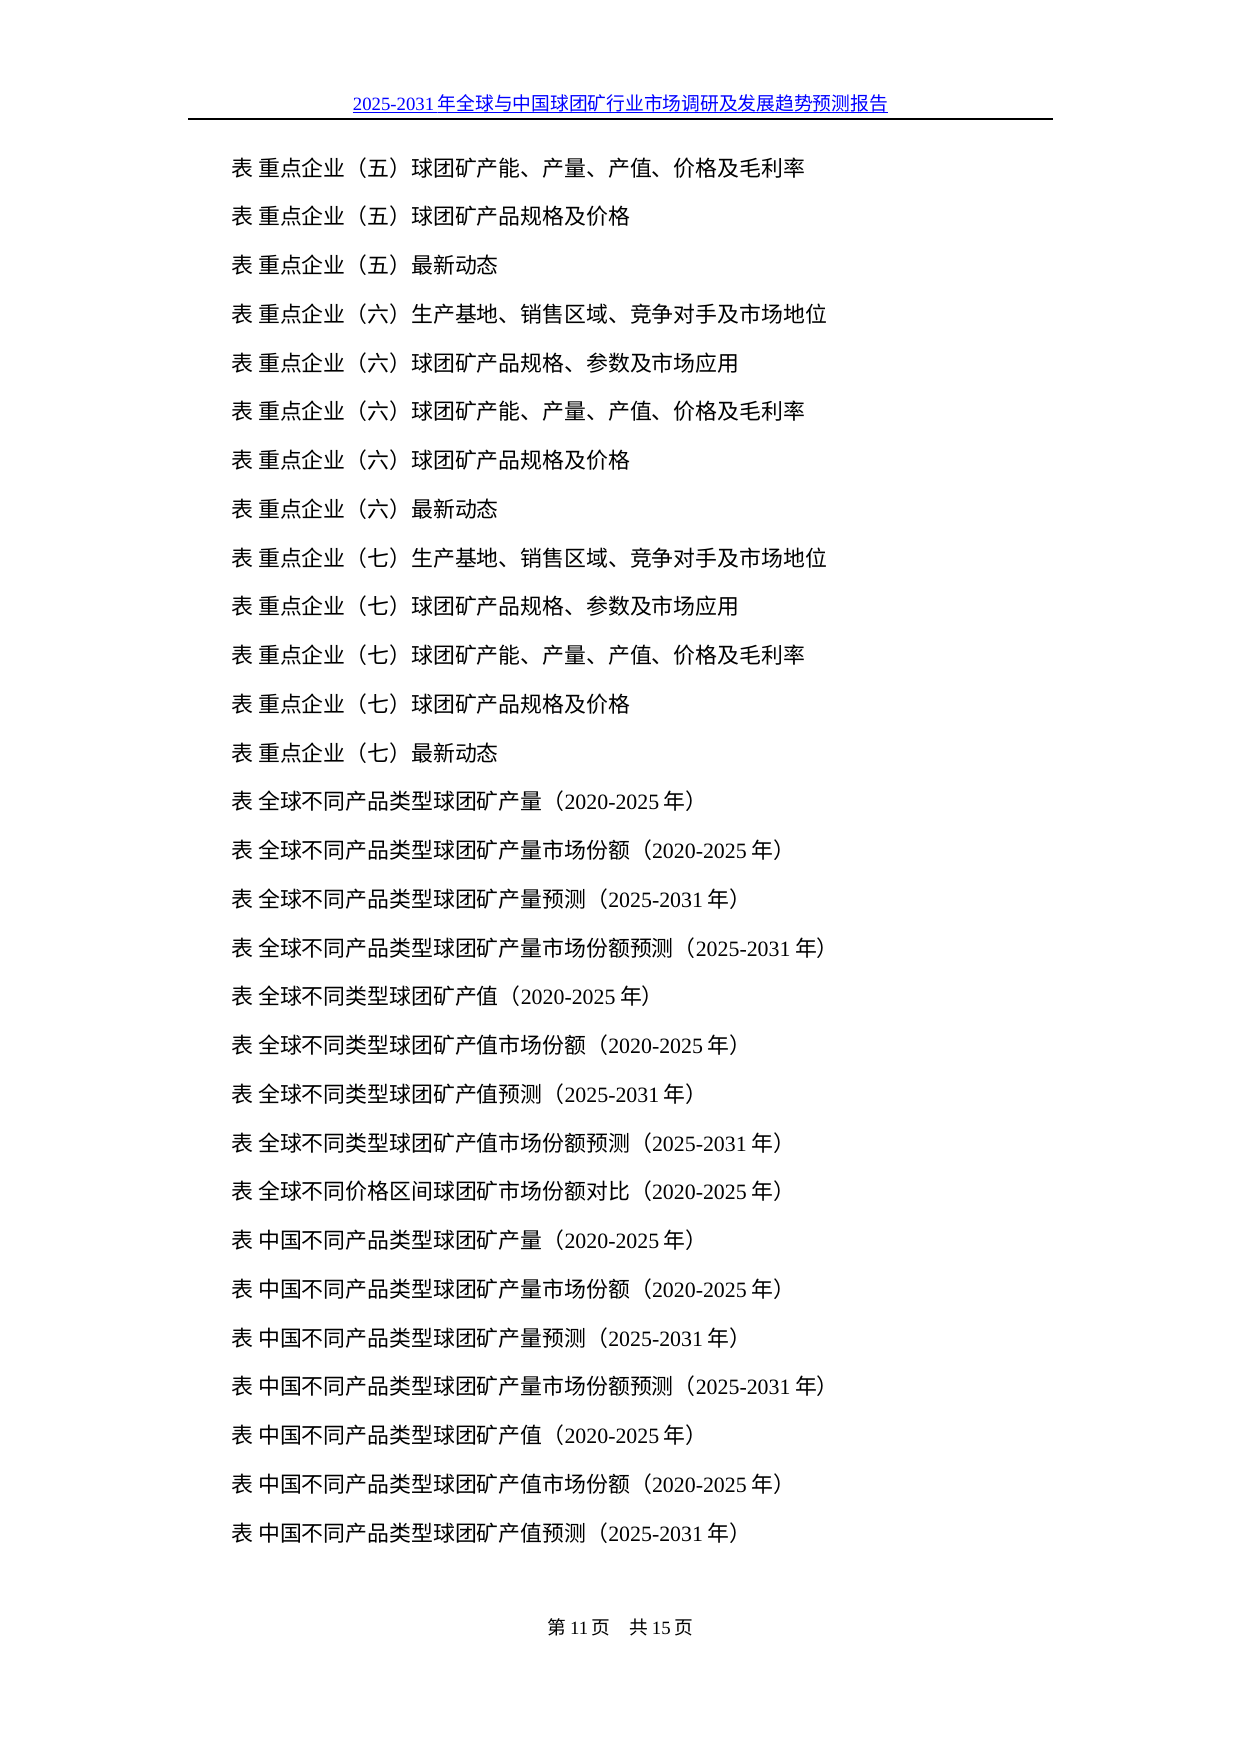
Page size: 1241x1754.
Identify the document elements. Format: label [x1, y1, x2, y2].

text [187, 150, 1053, 1548]
